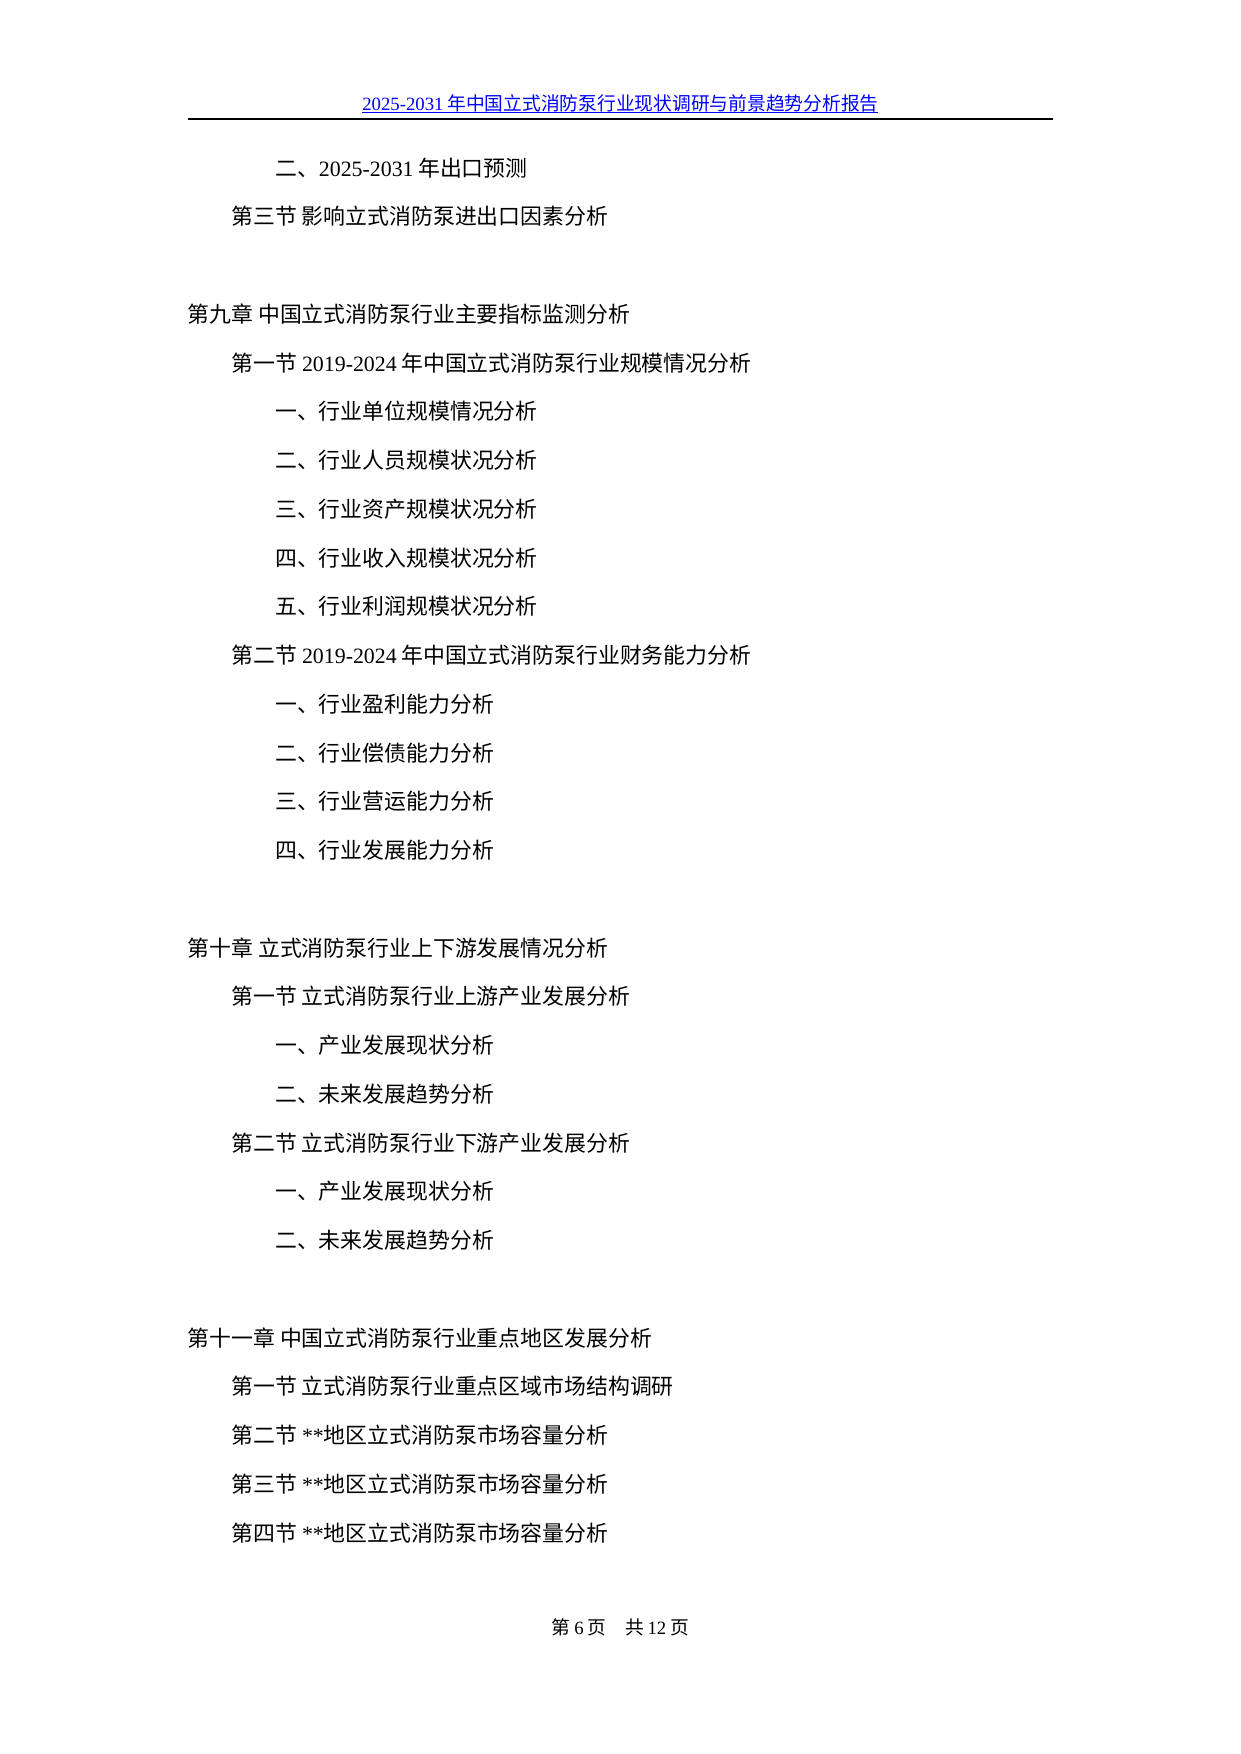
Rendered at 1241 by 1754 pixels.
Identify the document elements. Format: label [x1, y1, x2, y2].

text [187, 150, 1053, 1548]
